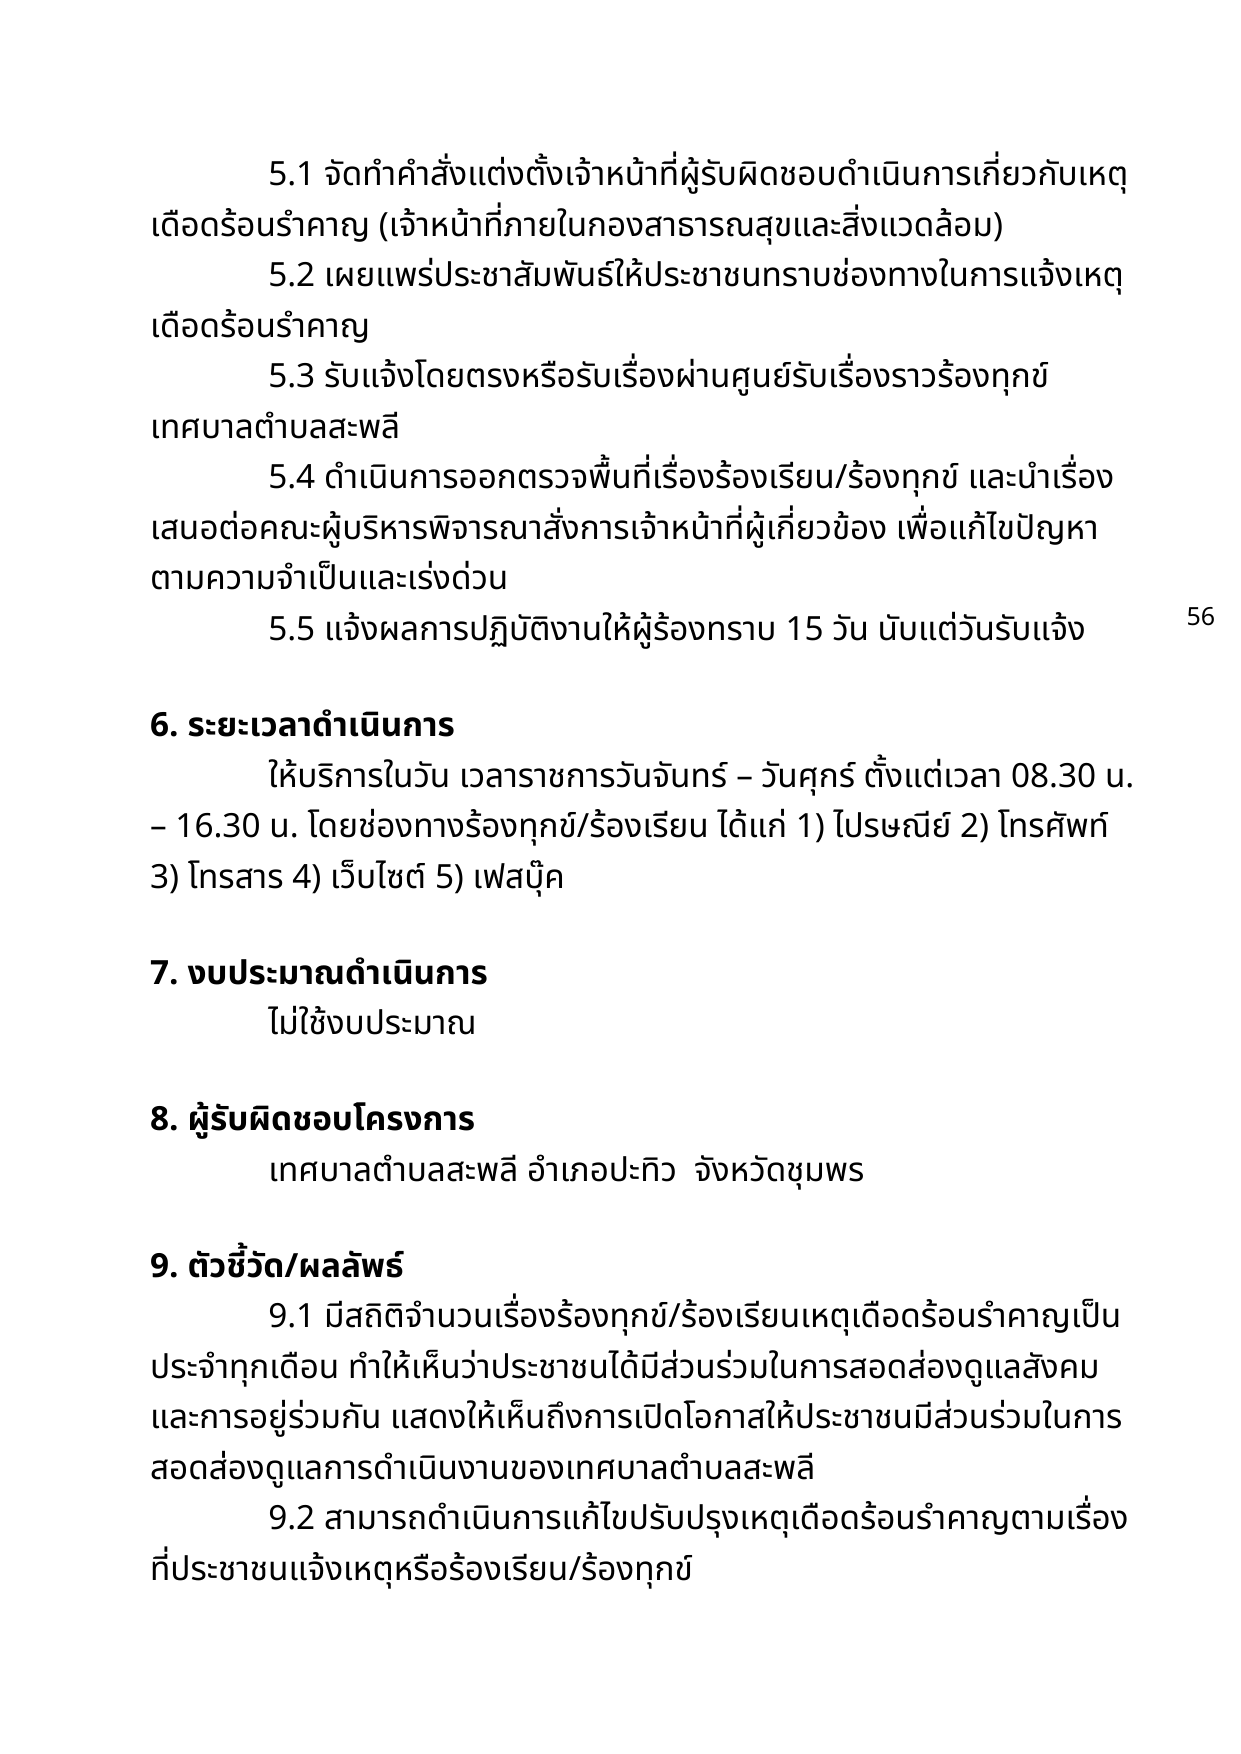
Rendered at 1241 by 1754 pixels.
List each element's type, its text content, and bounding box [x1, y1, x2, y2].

text 8. ผู้รับผิดชอบโครงการ [150, 1095, 1137, 1146]
text เทศบาลตำบลสะพลี อำเภอปะทิว จังหวัดชุมพร [150, 1146, 1137, 1196]
text ให้บริการในวัน เวลาราชการวันจันทร์ – วันศุกร์ ตั้งแต่เวลา 08.30 น. – 16.30 น. โดยช่องทางร้องทุกข์/ร้องเรียน ได้แก่ 1) ไปรษณีย์ 2) โทรศัพท์ 3) โทรสาร 4) เว็บไซต์ 5) เฟสบุ๊ค [150, 751, 1137, 903]
text 5.2 เผยแพร่ประชาสัมพันธ์ให้ประชาชนทราบช่องทางในการแจ้งเหตุเดือดร้อนรำคาญ [150, 251, 1137, 352]
text ไม่ใช้งบประมาณ [150, 999, 1137, 1050]
text 9. ตัวชี้วัด/ผลลัพธ์ [150, 1242, 1137, 1292]
text 6. ระยะเวลาดำเนินการ [150, 701, 1137, 751]
text 5.3 รับแจ้งโดยตรงหรือรับเรื่องผ่านศูนย์รับเรื่องราวร้องทุกข์เทศบาลตำบลสะพลี [150, 352, 1137, 453]
text 9.1 มีสถิติจำนวนเรื่องร้องทุกข์/ร้องเรียนเหตุเดือดร้อนรำคาญเป็นประจำทุกเดือน ทำให้เห็นว่าประชาชนได้มีส่วนร่วมในการสอดส่องดูแลสังคมและการอยู่ร่วมกัน แสดงให้เห็นถึงการเปิดโอกาสให้ประชาชนมีส่วนร่วมในการสอดส่องดูแลการดำเนินงานของเทศบาลตำบลสะพลี [150, 1292, 1137, 1494]
text 9.2 สามารถดำเนินการแก้ไขปรับปรุงเหตุเดือดร้อนรำคาญตามเรื่องที่ประชาชนแจ้งเหตุหรือร้องเรียน/ร้องทุกข์ [150, 1494, 1137, 1595]
text 5.4 ดำเนินการออกตรวจพื้นที่เรื่องร้องเรียน/ร้องทุกข์ และนำเรื่องเสนอต่อคณะผู้บริหารพิจารณาสั่งการเจ้าหน้าที่ผู้เกี่ยวข้อง เพื่อแก้ไขปัญหาตามความจำเป็นและเร่งด่วน [150, 453, 1137, 605]
text 5.1 จัดทำคำสั่งแต่งตั้งเจ้าหน้าที่ผู้รับผิดชอบดำเนินการเกี่ยวกับเหตุเดือดร้อนรำคาญ (เจ้าหน้าที่ภายในกองสาธารณสุขและสิ่งแวดล้อม) [150, 150, 1137, 251]
text 5.5 แจ้งผลการปฏิบัติงานให้ผู้ร้องทราบ 15 วัน นับแต่วันรับแจ้ง [150, 605, 1137, 655]
text 7. งบประมาณดำเนินการ [150, 949, 1137, 999]
